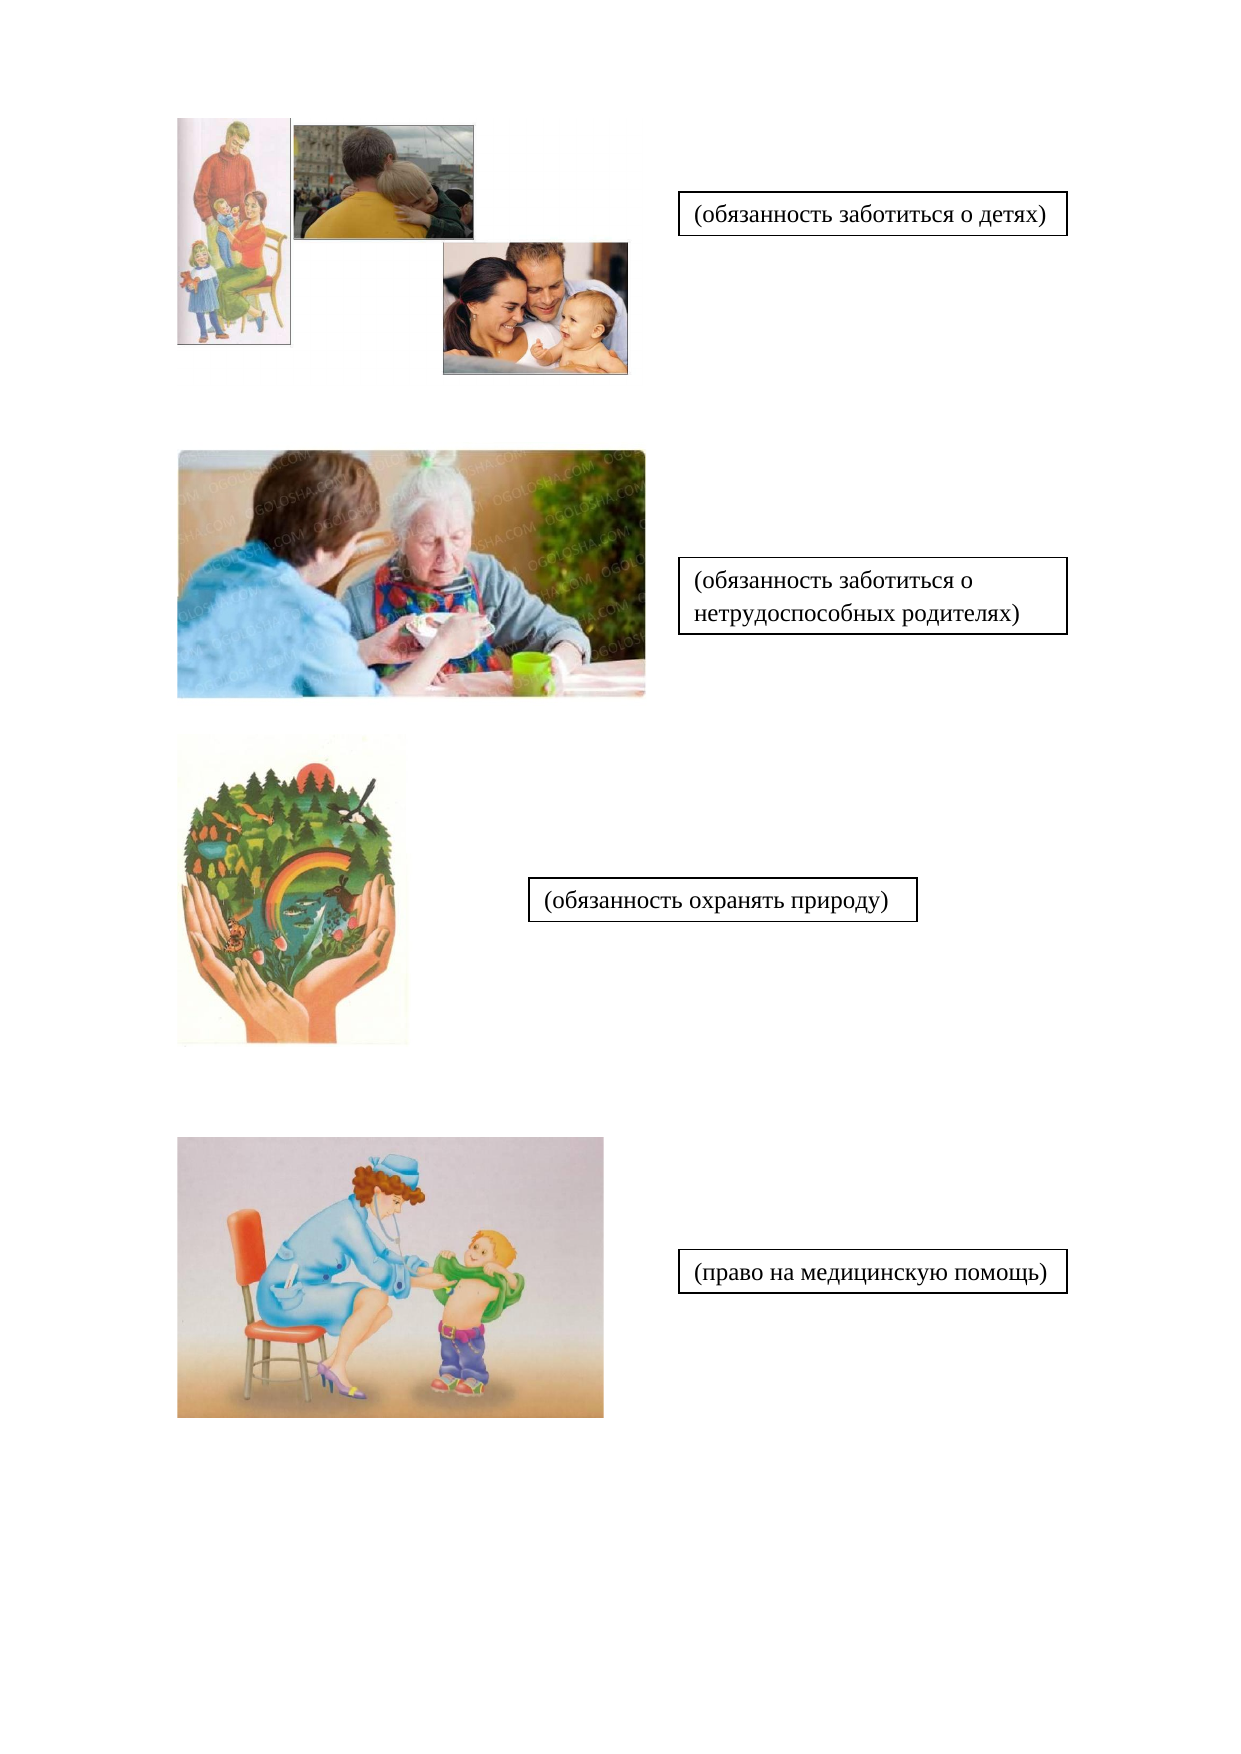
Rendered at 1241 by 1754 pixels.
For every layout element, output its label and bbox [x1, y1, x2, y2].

picture [177, 442, 647, 706]
picture [177, 118, 643, 386]
picture [177, 734, 413, 1047]
picture [177, 1137, 604, 1418]
